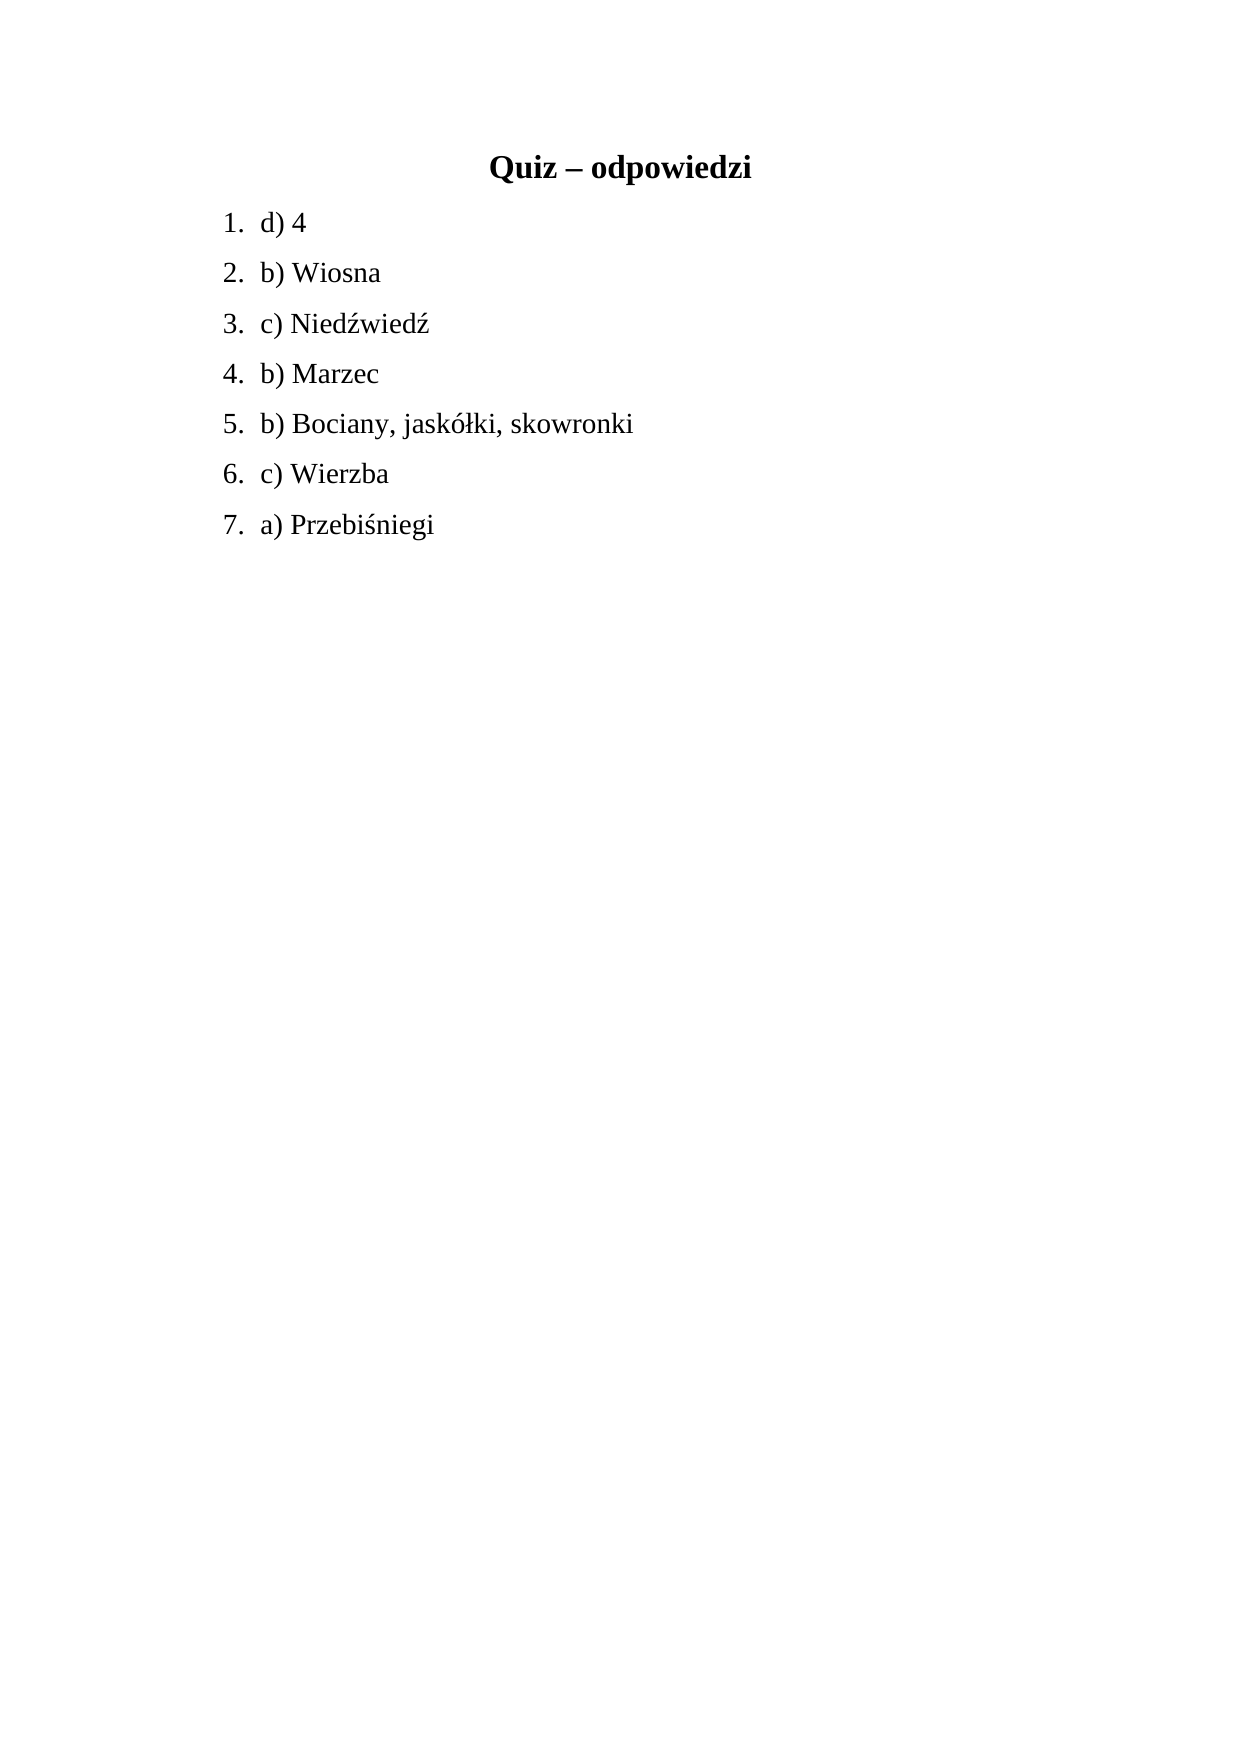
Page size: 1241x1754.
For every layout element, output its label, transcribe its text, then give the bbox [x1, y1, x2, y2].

list b) Wiosna [223, 255, 1093, 289]
list a) Przebiśniegi [223, 507, 1093, 541]
text Quiz – odpowiedzi [148, 148, 1093, 186]
list b) Bociany, jaskółki, skowronki [223, 406, 1093, 440]
list b) Marzec [223, 356, 1093, 389]
list c) Wierzba [223, 457, 1093, 490]
list c) Niedźwiedź [223, 306, 1093, 339]
list d) 4 [223, 205, 1093, 239]
